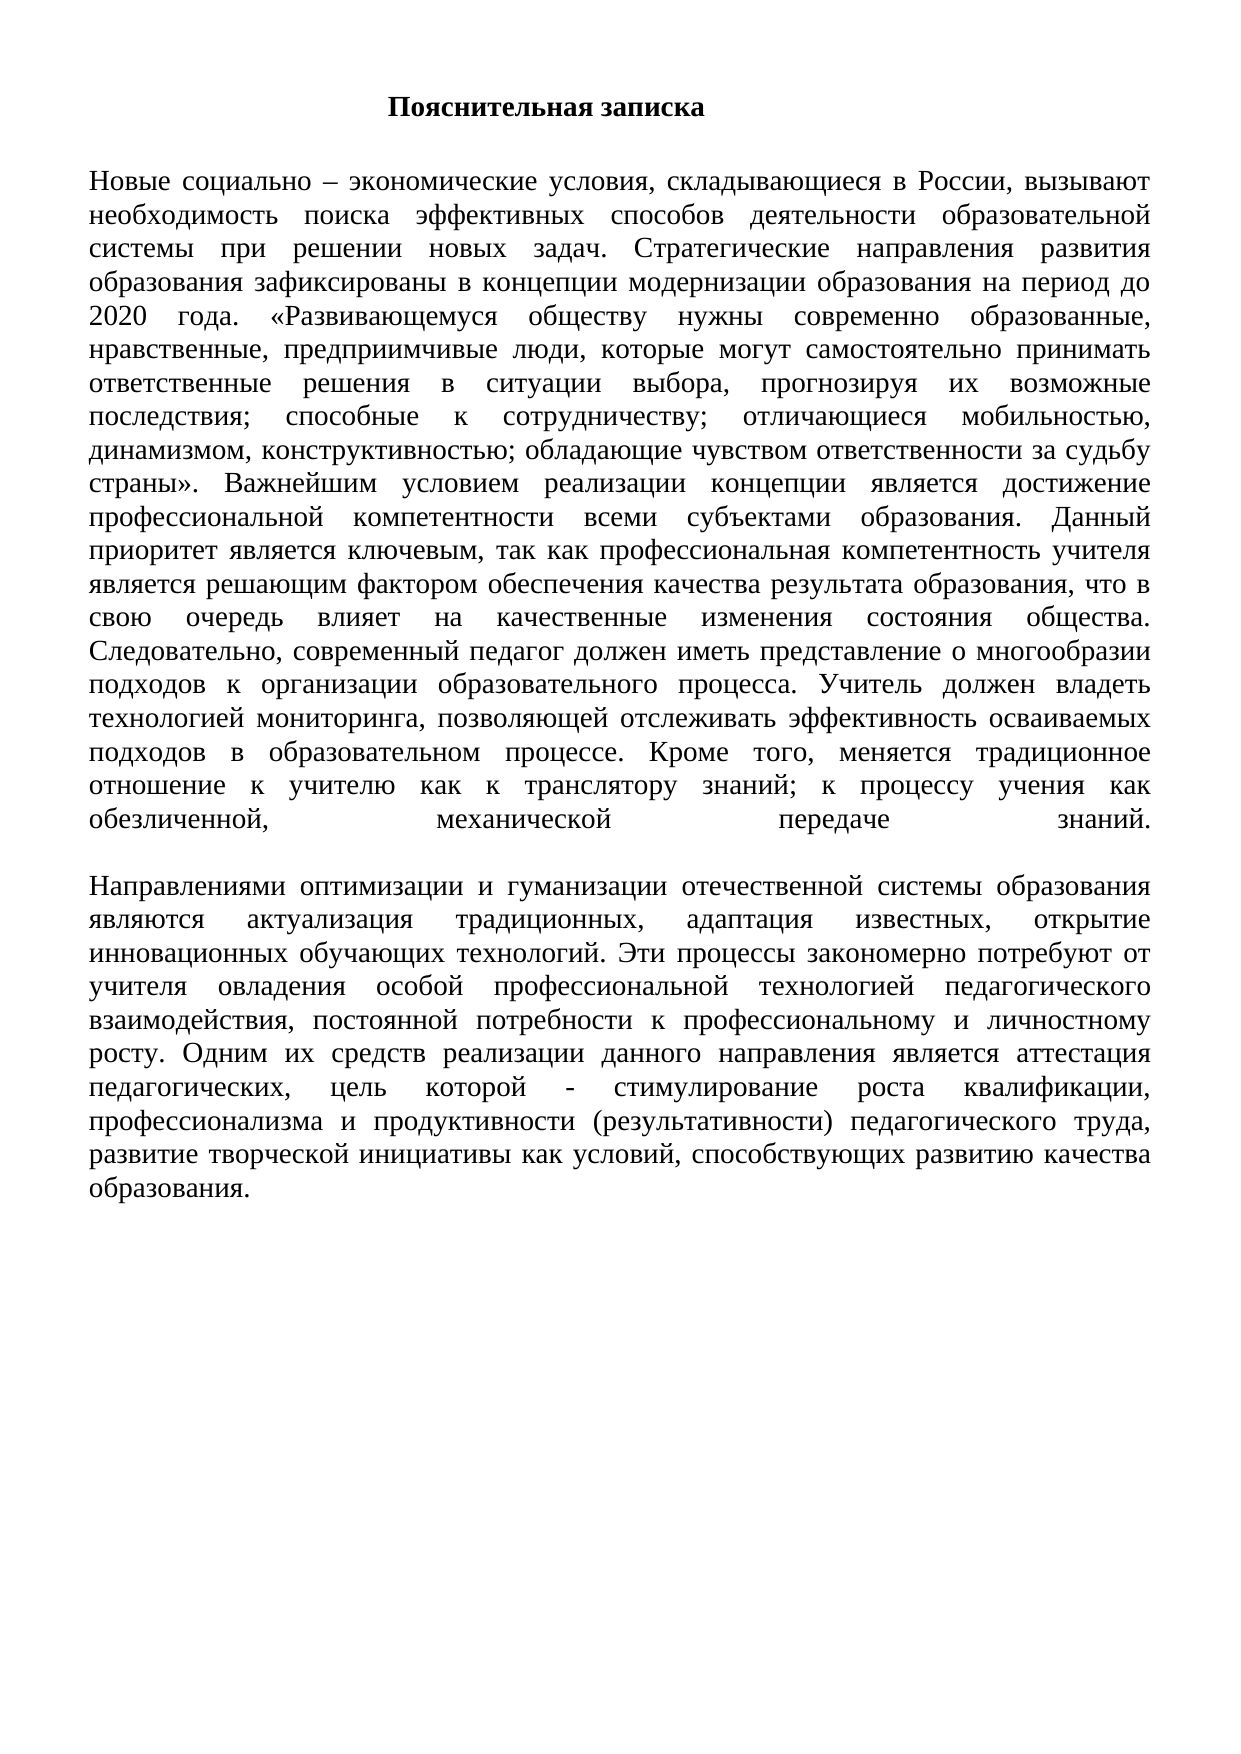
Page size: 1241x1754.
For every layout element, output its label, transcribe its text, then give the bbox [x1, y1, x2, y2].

text Пояснительная записка [89, 89, 1152, 122]
text Новые социально – экономические условия, складывающиеся в России, вызывают необходимость поиска эффективных способов деятельности образовательной системы при решении новых задач. Стратегические направления развития образования зафиксированы в концепции модернизации образования на период до 2020 года. «Развивающемуся обществу нужны современно образованные, нравственные, предприимчивые люди, которые могут самостоятельно принимать ответственные решения в ситуации выбора, прогнозируя их возможные последствия; способные к сотрудничеству; отличающиеся мобильностью, динамизмом, конструктивностью; обладающие чувством ответственности за судьбу страны». Важнейшим условием реализации концепции является достижение профессиональной компетентности всеми субъектами образования. Данный приоритет является ключевым, так как профессиональная компетентность учителя является решающим фактором обеспечения качества результата образования, что в свою очередь влияет на качественные изменения состояния общества. Следовательно, современный педагог должен иметь представление о многообразии подходов к организации образовательного процесса. Учитель должен владеть технологией мониторинга, позволяющей отслеживать эффективность осваиваемых подходов в образовательном процессе. Кроме того, меняется традиционное отношение к учителю как к транслятору знаний; к процессу учения как обезличенной, механической передаче знаний. Направлениями оптимизации и гуманизации отечественной системы образования являются актуализация традиционных, адаптация известных, открытие инновационных обучающих технологий. Эти процессы закономерно потребуют от учителя овладения особой профессиональной технологией педагогического взаимодействия, постоянной потребности к профессиональному и личностному росту. Одним их средств реализации данного направления является аттестация педагогических, цель которой - стимулирование роста квалификации, профессионализма и продуктивности (результативности) педагогического труда, развитие творческой инициативы как условий, способствующих развитию качества образования. [89, 130, 1152, 1203]
